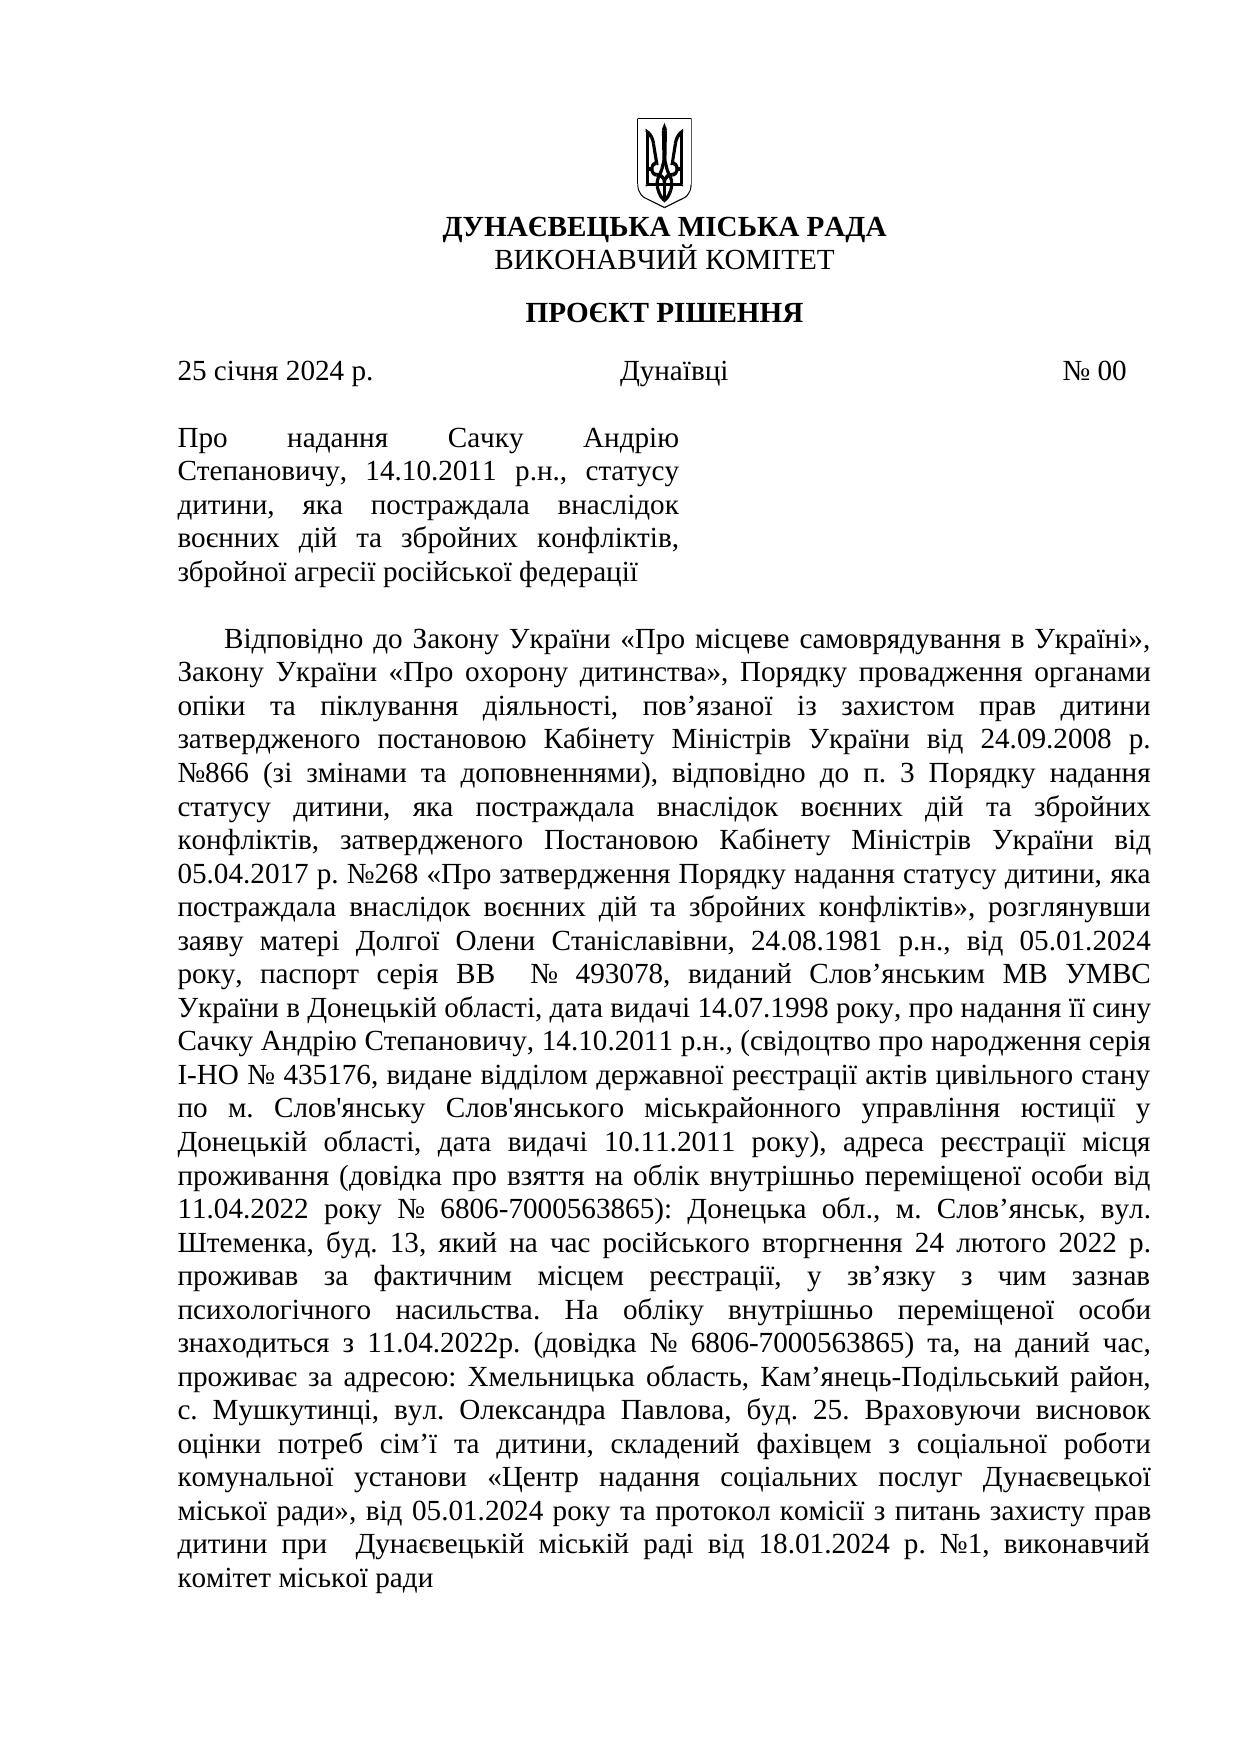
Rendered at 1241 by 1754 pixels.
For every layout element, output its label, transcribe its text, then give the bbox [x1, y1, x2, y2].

text ПРОЄКТ РІШЕННЯ [177, 295, 1152, 328]
text ВИКОНАВЧИЙ КОМІТЕТ [177, 242, 1152, 276]
text ДУНАЄВЕЦЬКА МІСЬКА РАДА [177, 209, 1152, 242]
text Про надання Сачку Андрію Степановичу, 14.10.2011 р.н., статусу дитини, яка постраждала внаслідок воєнних дій та збройних конфліктів, збройної агресії російської федерації [177, 420, 679, 587]
text Відповідно до Закону України «Про місцеве самоврядування в Україні», Закону України «Про охорону дитинства», Порядку провадження органами опіки та піклування діяльності, пов’язаної із захистом прав дитини затвердженого постановою Кабінету Міністрів України від 24.09.2008 р. №866 (зі змінами та доповненнями), відповідно до п. 3 Порядку надання статусу дитини, яка постраждала внаслідок воєнних дій та збройних конфліктів, затвердженого Постановою Кабінету Міністрів України від 05.04.2017 р. №268 «Про затвердження Порядку надання статусу дитини, яка постраждала внаслідок воєнних дій та збройних конфліктів», розглянувши заяву матері Долгої Олени Станіславівни, 24.08.1981 р.н., від 05.01.2024 року, паспорт серія ВВ № 493078, виданий Слов’янським МВ УМВС України в Донецькій області, дата видачі 14.07.1998 року, про надання її сину Сачку Андрію Степановичу, 14.10.2011 р.н., (свідоцтво про народження серія І-НО № 435176, видане відділом державної реєстрації актів цивільного стану по м. Слов'янську Слов'янського міськрайонного управління юстиції у Донецькій області, дата видачі 10.11.2011 року), адреса реєстрації місця проживання (довідка про взяття на облік внутрішньо переміщеної особи від 11.04.2022 року № 6806-7000563865): Донецька обл., м. Слов’янськ, вул. Штеменка, буд. 13, який на час російського вторгнення 24 лютого 2022 р. проживав за фактичним місцем реєстрації, у зв’язку з чим зазнав психологічного насильства. На обліку внутрішньо переміщеної особи знаходиться з 11.04.2022р. (довідка № 6806-7000563865) та, на даний час, проживає за адресою: Хмельницька область, Кам’янець-Подільський район, с. Мушкутинці, вул. Олександра Павлова, буд. 25. Враховуючи висновок оцінки потреб сім’ї та дитини, складений фахівцем з соціальної роботи комунальної установи «Центр надання соціальних послуг Дунаєвецької міської ради», від 05.01.2024 року та протокол комісії з питань захисту прав дитини при Дунаєвецькій міській раді від 18.01.2024 р. №1, виконавчий комітет міської ради [177, 621, 1152, 1594]
text 25 січня 2024 р. Дунаївці № 00 [177, 353, 1152, 386]
